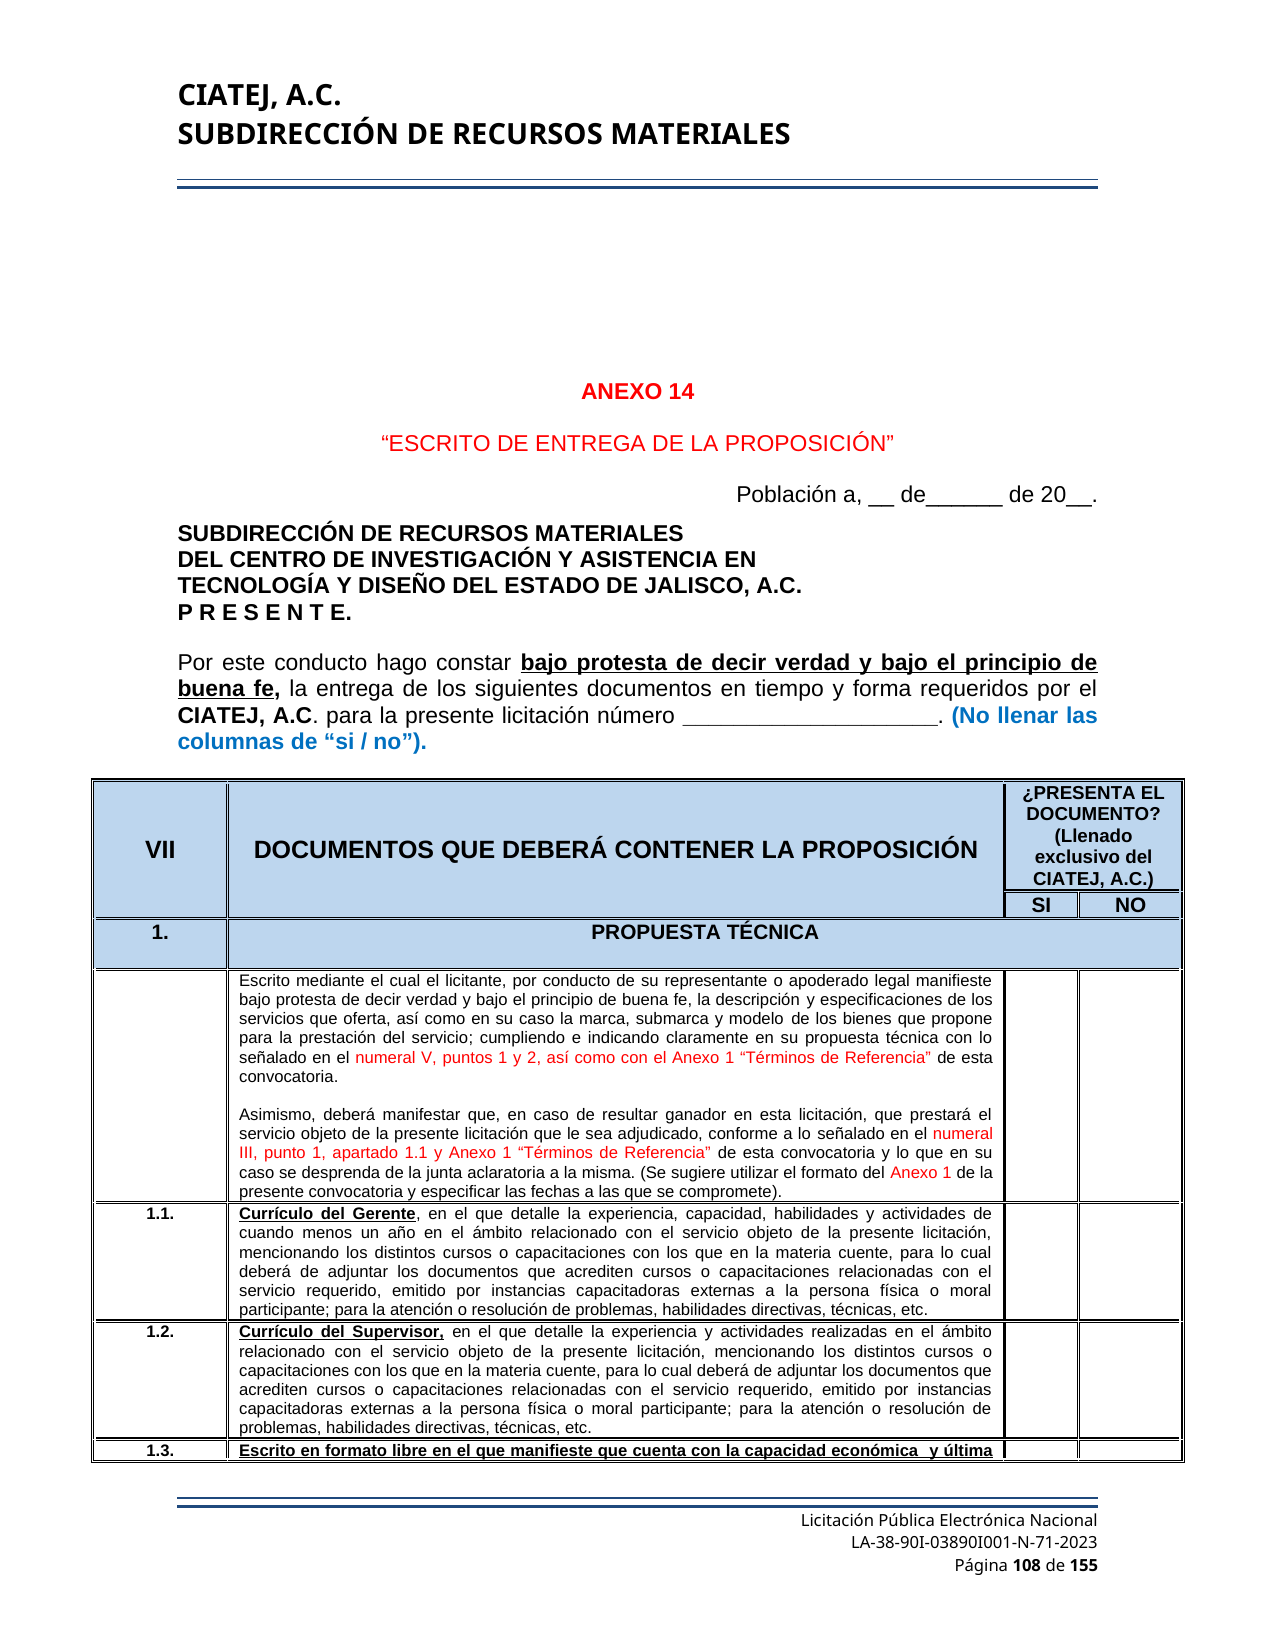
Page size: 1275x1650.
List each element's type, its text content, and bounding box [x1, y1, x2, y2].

table_cell [1004, 1441, 1078, 1460]
table_cell 1. [94, 916, 226, 968]
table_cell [228, 1441, 1004, 1460]
text DEL CENTRO DE INVESTIGACIÓN Y ASISTENCIA EN [177, 546, 1098, 572]
table_cell PROPUESTA TÉCNICA [229, 916, 1182, 968]
text ANEXO 14 [177, 378, 1098, 404]
table_cell 1.1. [93, 1201, 228, 1319]
text P R E S E N T E. [177, 598, 1098, 625]
table_cell 1.2. [94, 1319, 226, 1437]
table_cell 1.3. [94, 1437, 228, 1460]
table_header VII [94, 782, 228, 916]
table_cell NO [1080, 889, 1182, 916]
table_cell Currículo del Supervisor, en el que detalle la experiencia y actividades realizadas en el ámbito relacionado con el servicio objeto de la presente licitación, mencionando los distintos cursos o capacitaciones con los que en la materia cuente, para lo cual deberá de adjuntar los documentos que acrediten cursos o capacitaciones relacionadas con el servicio requerido, emitido por instancias capacitadoras externas a la persona física o moral participante; para la atención o resolución de problemas, habilidades directivas, técnicas, etc. [229, 1323, 1003, 1437]
table_cell [1079, 1201, 1183, 1319]
text Población a, __ de______ de 20__. [177, 481, 1098, 507]
table_header ¿PRESENTA EL DOCUMENTO? (Llenado exclusivo del CIATEJ, A.C.) [1004, 782, 1181, 889]
text “ESCRITO DE ENTREGA DE LA PROPOSICIÓN” [177, 430, 1098, 457]
table_cell [1080, 1319, 1182, 1437]
table_cell [1079, 1437, 1182, 1460]
text Por este conducto hago constar bajo protesta de decir verdad y bajo el principio de buena fe, la entrega de los siguientes documentos en tiempo y forma requeridos por el CIATEJ, A.C. para la presente licitación número ____________________. (No llenar las columnas de “si / no”). [177, 649, 1098, 754]
table_cell Escrito mediante el cual el licitante, por conducto de su representante o apoderado legal manifieste bajo protesta de decir verdad y bajo el principio de buena fe, la descripción y especificaciones de los servicios que oferta, así como en su caso la marca, submarca y modelo de los bienes que propone para la prestación del servicio; cumpliendo e indicando claramente en su propuesta técnica con lo señalado en el numeral V, puntos 1 y 2, así como con el Anexo 1 “Términos de Referencia” de esta convocatoria. Asimismo, deberá manifestar que, en caso de resultar ganador en esta licitación, que prestará el servicio objeto de la presente licitación que le sea adjudicado, conforme a lo señalado en el numeral III, punto 1, apartado 1.1 y Anexo 1 “Términos de Referencia” de esta convocatoria y lo que en su caso se desprenda de la junta aclaratoria a la misma. (Se sugiere utilizar el formato del Anexo 1 de la presente convocatoria y especificar las fechas a las que se compromete). [229, 971, 1003, 1201]
table_cell [1006, 1323, 1077, 1437]
table_cell [1006, 971, 1077, 1201]
table_cell [1006, 1204, 1077, 1319]
table_header DOCUMENTOS QUE DEBERÁ CONTENER LA PROPOSICIÓN [228, 780, 1004, 916]
text TECNOLOGÍA Y DISEÑO DEL ESTADO DE JALISCO, A.C. [177, 572, 1098, 598]
table_cell [93, 968, 228, 1201]
table_cell [1079, 968, 1183, 1201]
table_cell SI [1006, 893, 1077, 916]
table_cell Currículo del Gerente, en el que detalle la experiencia, capacidad, habilidades y actividades de cuando menos un año en el ámbito relacionado con el servicio objeto de la presente licitación, mencionando los distintos cursos o capacitaciones con los que en la materia cuente, para lo cual deberá de adjuntar los documentos que acrediten cursos o capacitaciones relacionadas con el servicio requerido, emitido por instancias capacitadoras externas a la persona física o moral participante; para la atención o resolución de problemas, habilidades directivas, técnicas, etc. [229, 1204, 1003, 1319]
text SUBDIRECCIÓN DE RECURSOS MATERIALES [177, 519, 1098, 546]
